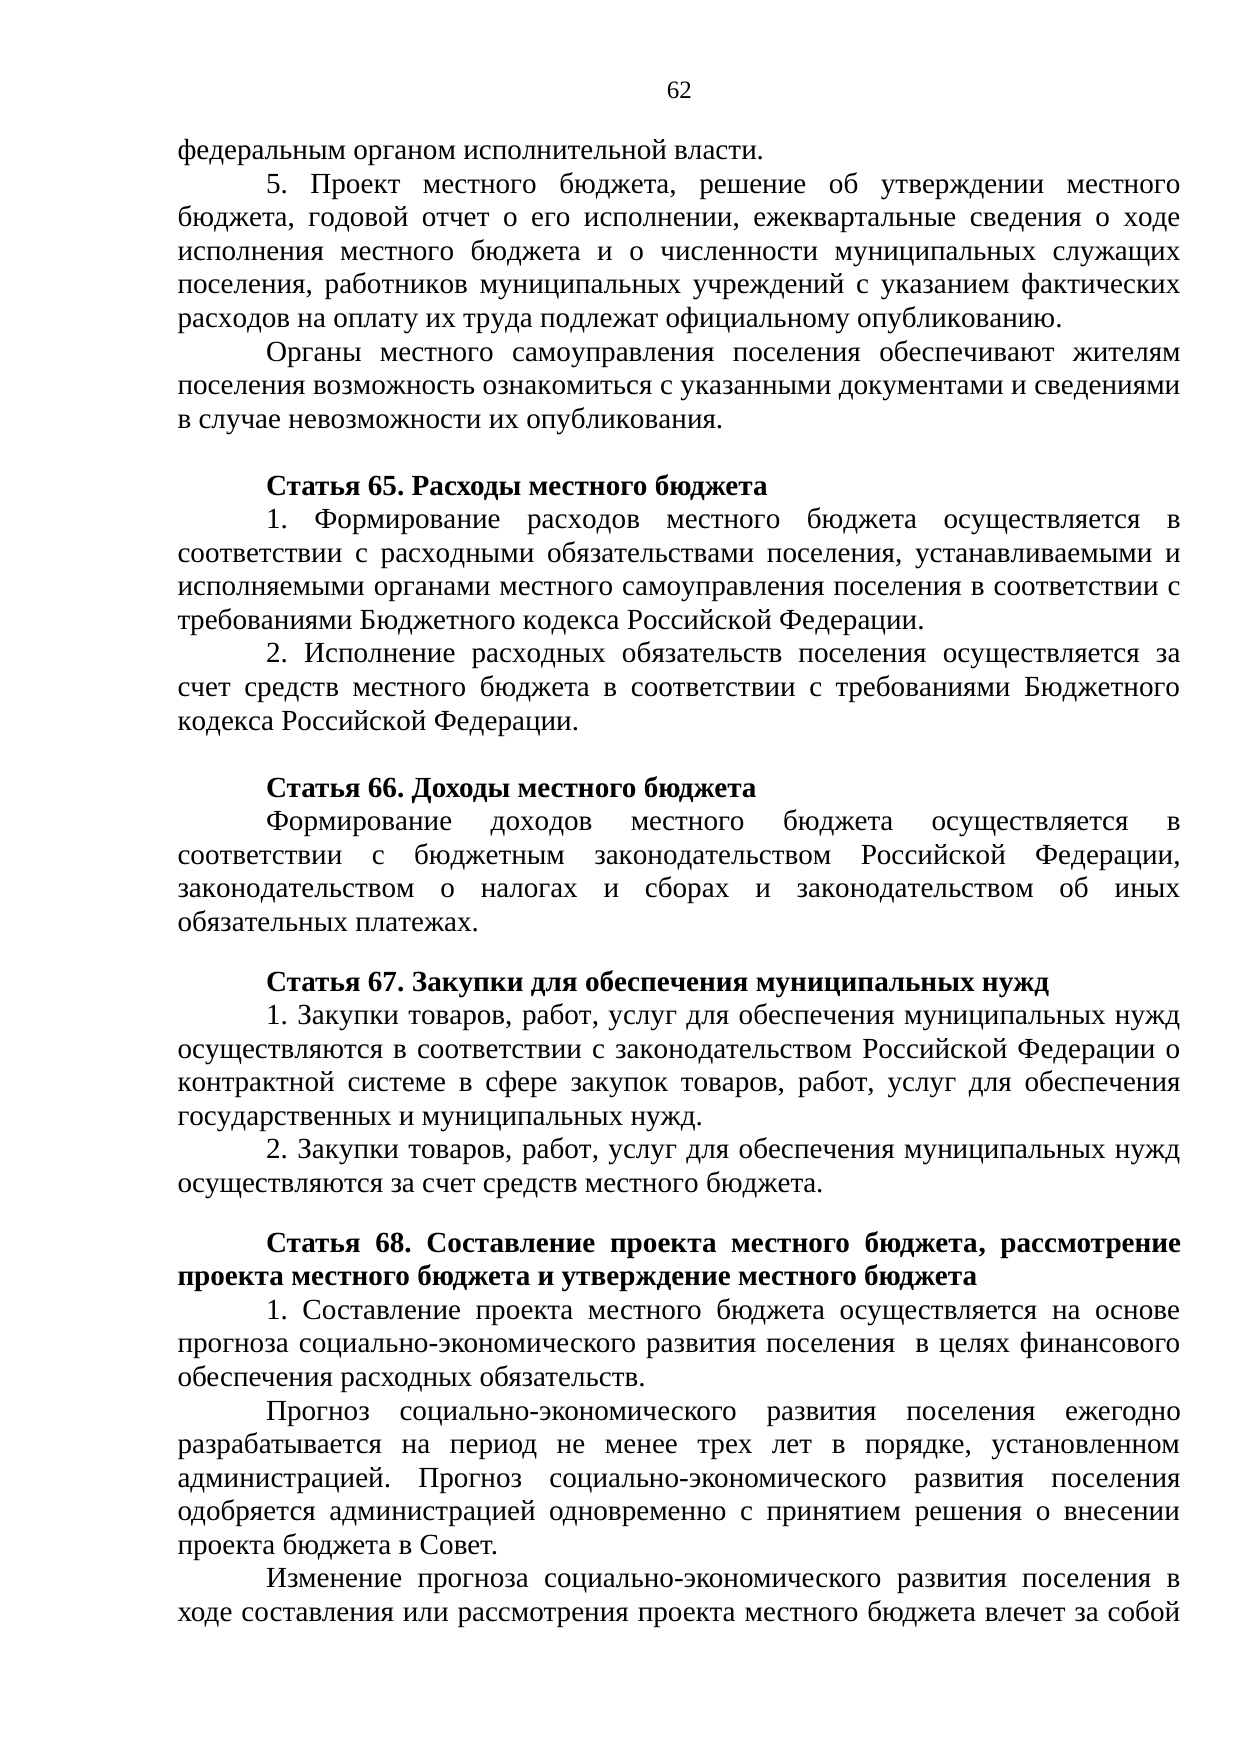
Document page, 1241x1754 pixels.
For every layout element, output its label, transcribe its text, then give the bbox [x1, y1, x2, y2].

text Статья 66. Доходы местного бюджета [177, 770, 1181, 803]
text Статья 68. Составление проекта местного бюджета, рассмотрение проекта местного бюджета и утверждение местного бюджета [177, 1225, 1181, 1292]
text Формирование доходов местного бюджета осуществляется в соответствии с бюджетным законодательством Российской Федерации, законодательством о налогах и сборах и законодательством об иных обязательных платежах. [177, 803, 1181, 937]
text Прогноз социально-экономического развития поселения ежегодно разрабатывается на период не менее трех лет в порядке, установленном администрацией. Прогноз социально-экономического развития поселения одобряется администрацией одновременно с принятием решения о внесении проекта бюджета в Совет. [177, 1393, 1181, 1560]
text 1. Закупки товаров, работ, услуг для обеспечения муниципальных нужд осуществляются в соответствии с законодательством Российской Федерации о контрактной системе в сфере закупок товаров, работ, услуг для обеспечения государственных и муниципальных нужд. [177, 997, 1181, 1132]
text 2. Закупки товаров, работ, услуг для обеспечения муниципальных нужд осуществляются за счет средств местного бюджета. [177, 1132, 1181, 1199]
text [177, 1560, 1181, 1627]
text 5. Проект местного бюджета, решение об утверждении местного бюджета, годовой отчет о его исполнении, ежеквартальные сведения о ходе исполнения местного бюджета и о численности муниципальных служащих поселения, работников муниципальных учреждений с указанием фактических расходов на оплату их труда подлежат официальному опубликованию. [177, 166, 1181, 334]
text 2. Исполнение расходных обязательств поселения осуществляется за счет средств местного бюджета в соответствии с требованиями Бюджетного кодекса Российской Федерации. [177, 636, 1181, 736]
text Органы местного самоуправления поселения обеспечивают жителям поселения возможность ознакомиться с указанными документами и сведениями в случае невозможности их опубликования. [177, 334, 1181, 434]
text Статья 67. Закупки для обеспечения муниципальных нужд [177, 964, 1181, 997]
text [177, 132, 1181, 166]
text 1. Формирование расходов местного бюджета осуществляется в соответствии с расходными обязательствами поселения, устанавливаемыми и исполняемыми органами местного самоуправления поселения в соответствии с требованиями Бюджетного кодекса Российской Федерации. [177, 501, 1181, 636]
text Статья 65. Расходы местного бюджета [177, 468, 1181, 501]
text 1. Составление проекта местного бюджета осуществляется на основе прогноза социально-экономического развития поселения в целях финансового обеспечения расходных обязательств. [177, 1292, 1181, 1393]
